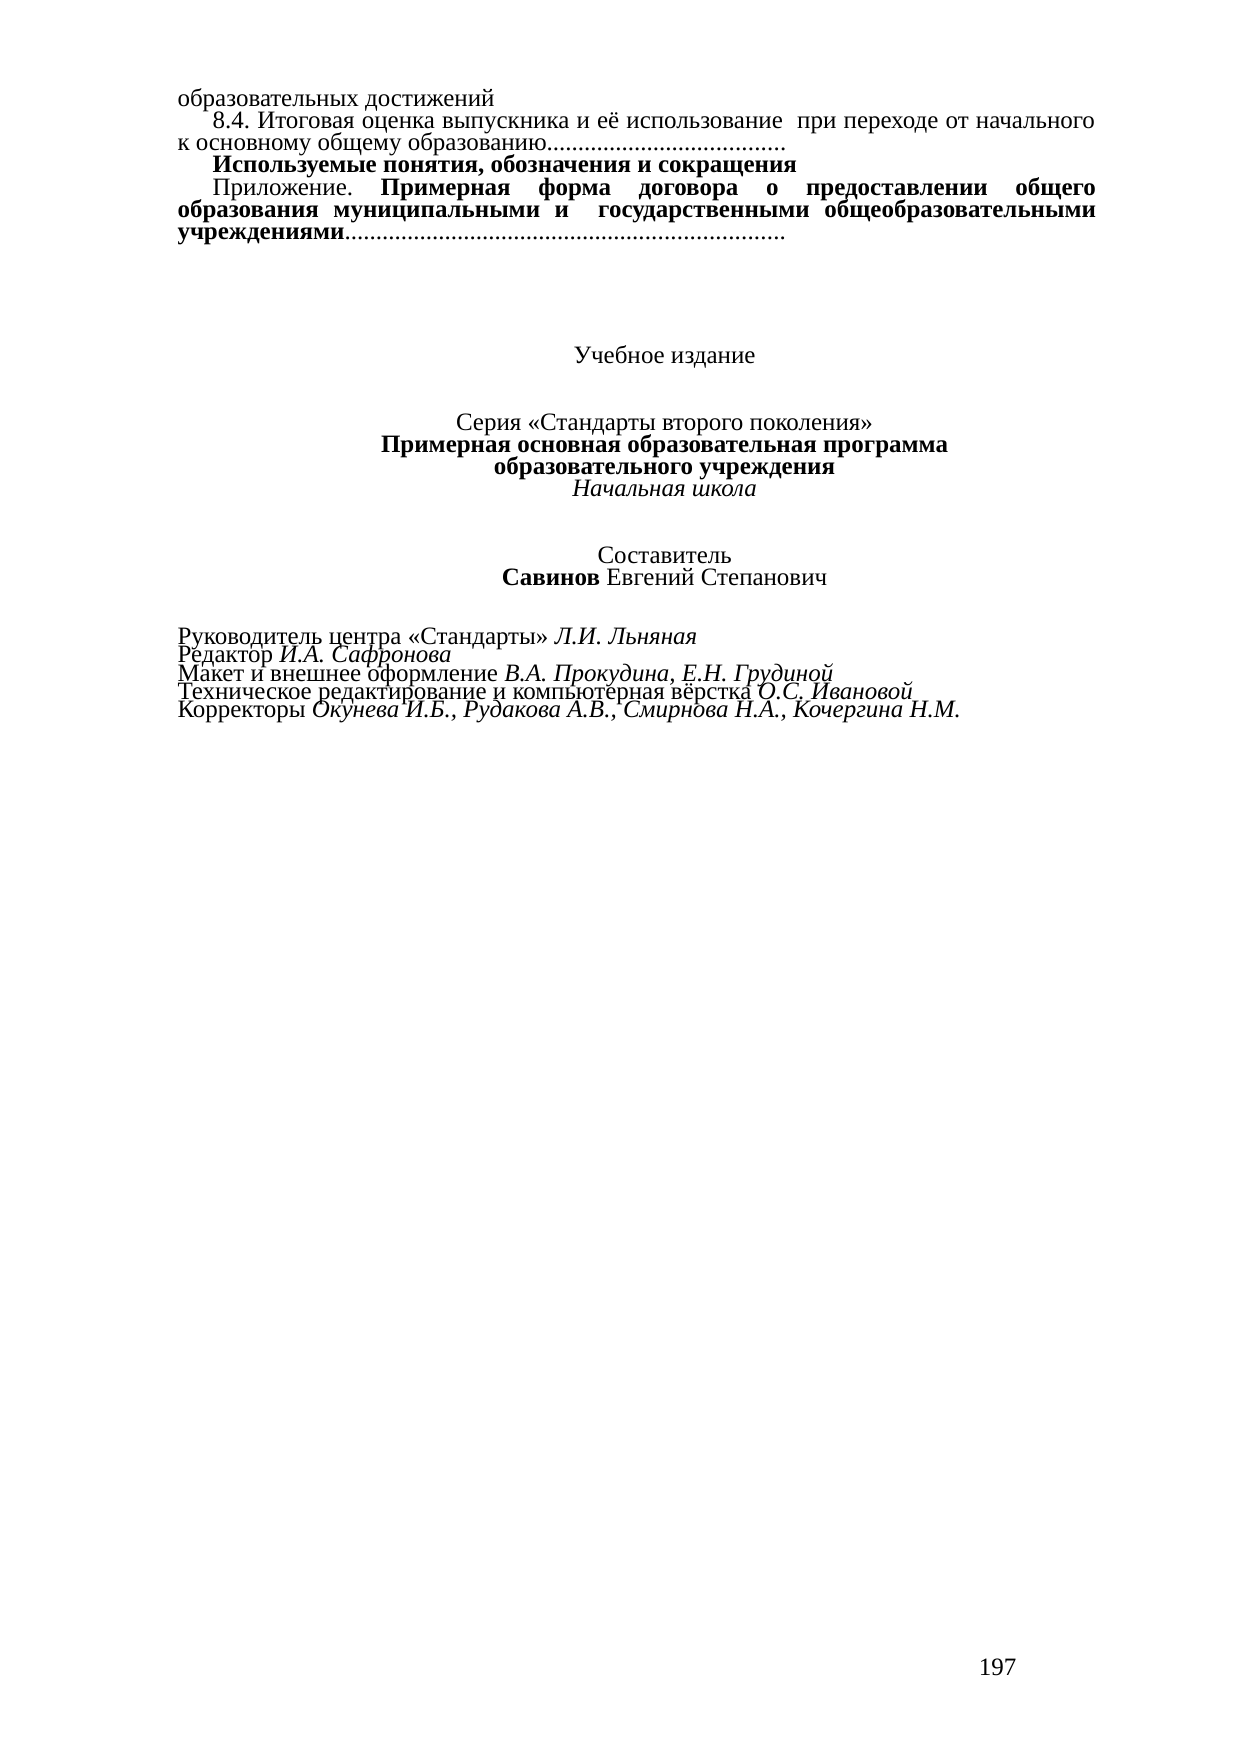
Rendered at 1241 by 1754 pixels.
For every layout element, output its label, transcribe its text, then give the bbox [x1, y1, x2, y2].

text Приложение. Примерная форма договора о предоставлении общего образования муниципальными и государственными общеобразовательными учреждениями [177, 177, 1097, 244]
text Серия «Стандарты второго поколения» [177, 412, 1152, 434]
text Техническое редактирование и компьютерная вёрстка О.С. Ивановой [177, 684, 1152, 703]
text Примерная основная образовательная программа [177, 434, 1152, 457]
text Савинов Евгений Степанович [177, 568, 1152, 590]
text образовательного учреждения [177, 457, 1152, 479]
text 8.3. Портфель достижений как инструмент оценки динамики индивидуальных образовательных достижений [177, 89, 1097, 111]
text Макет и внешнее оформление В.А. Прокудина, Е.Н. Грудиной [177, 666, 386, 684]
text Редактор И.А. Сафронова [177, 648, 369, 666]
text Корректоры Окунева И.Б., Рудакова А.В., Смирнова Н.А., Кочергина Н.М. [177, 703, 1152, 721]
text Составитель [177, 546, 1152, 568]
text Руководитель центра «Стандарты» Л.И. Льняная [177, 630, 1152, 648]
text Начальная школа [177, 479, 1152, 501]
text Учебное издание [177, 346, 1152, 368]
text 8.4. Итоговая оценка выпускника и её использование при переходе от начального к основному общему образованию [177, 111, 1097, 155]
text Макет и внешнее оформление В.А. Прокудина, Е.Н. Грудиной [388, 666, 1152, 684]
text Редактор И.А. Сафронова [368, 648, 1152, 666]
text Используемые понятия, обозначения и сокращения [177, 155, 1097, 177]
